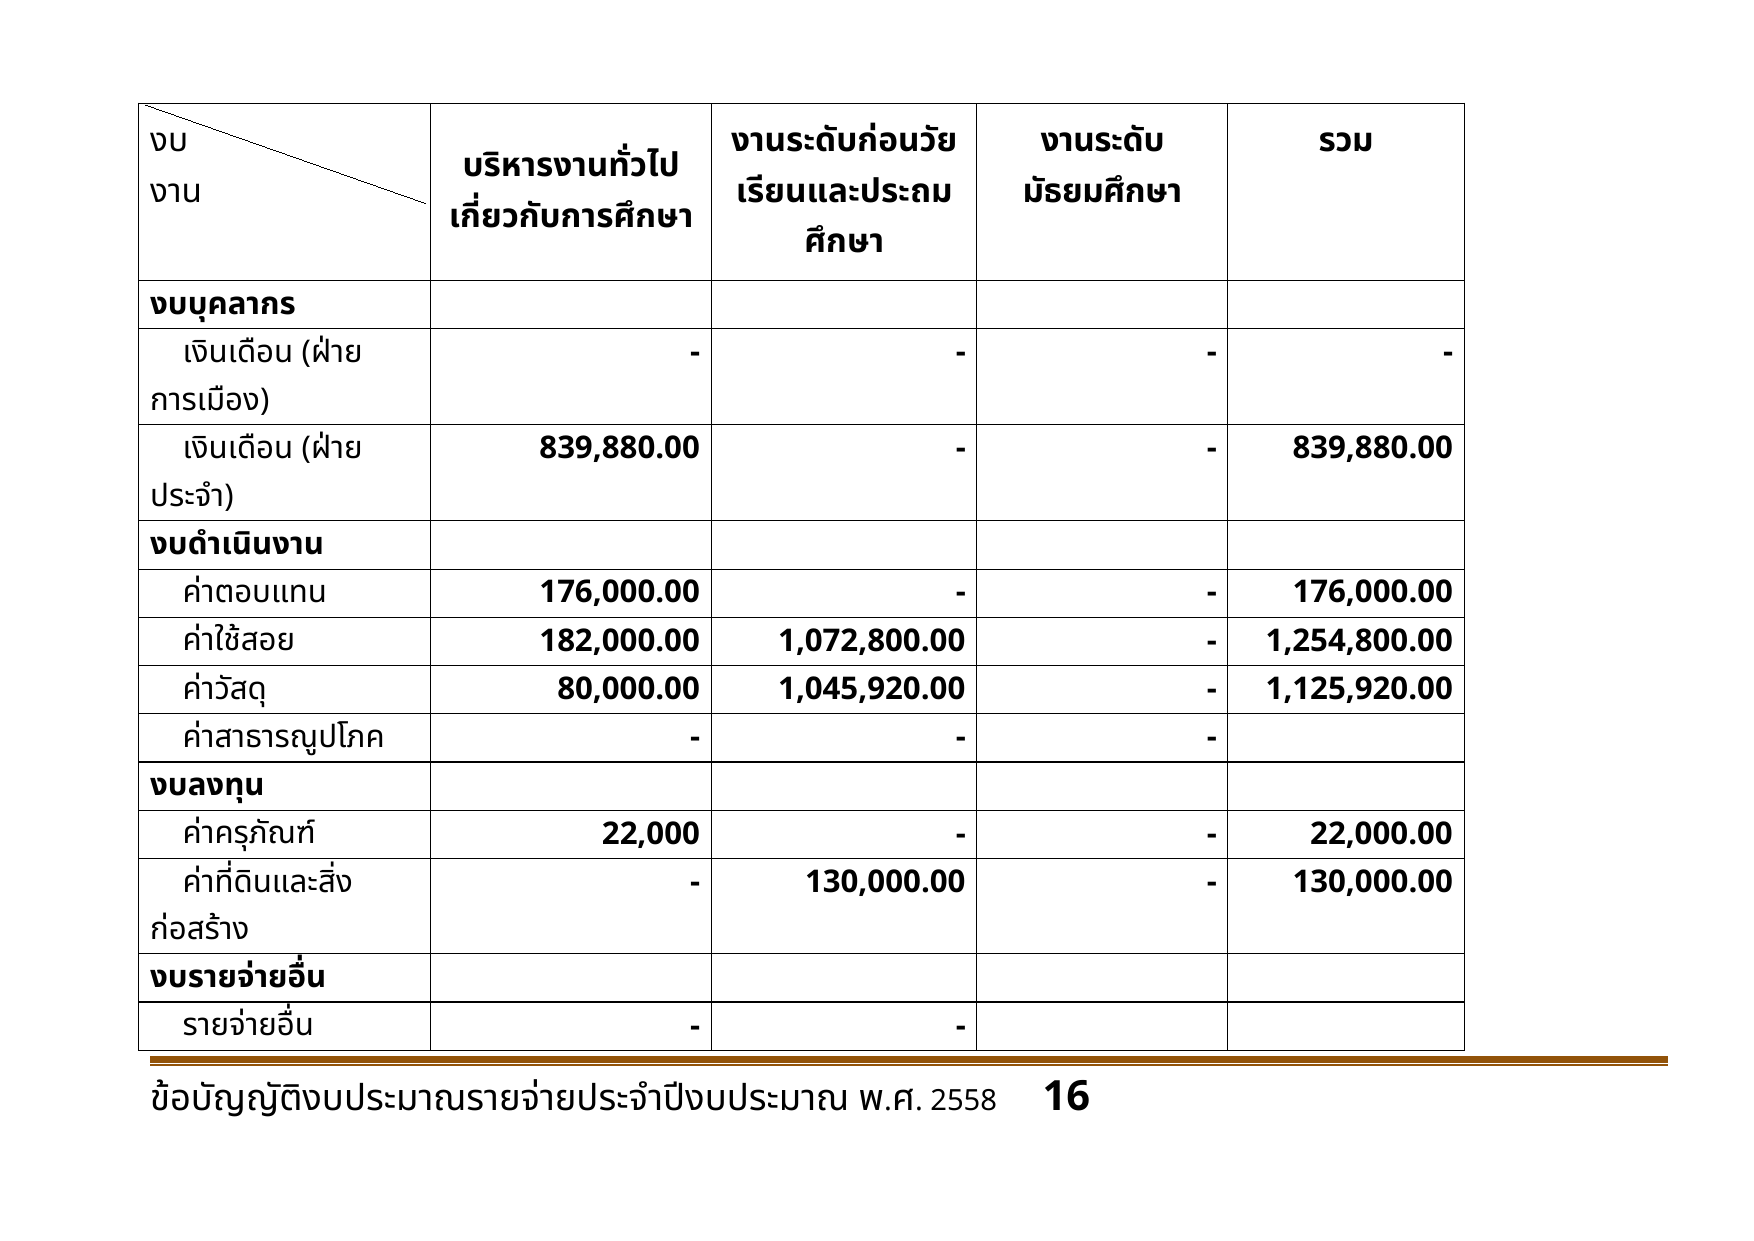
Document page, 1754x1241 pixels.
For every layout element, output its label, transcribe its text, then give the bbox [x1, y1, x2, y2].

table_cell [1228, 954, 1464, 1001]
table_cell 1,045,920.00 [712, 666, 976, 713]
table_cell - [431, 859, 711, 953]
table_cell - [431, 1003, 711, 1050]
table_cell - [977, 425, 1227, 520]
table_cell [1228, 521, 1464, 568]
table_cell งบลงทุน [139, 763, 430, 809]
table_cell 176,000.00 [1228, 570, 1464, 617]
table_cell - [431, 714, 711, 761]
table_cell - [977, 329, 1227, 424]
table_cell 1,125,920.00 [1228, 666, 1464, 713]
table_cell ค่าใช้สอย [139, 618, 430, 665]
table_header รวม [1228, 104, 1464, 280]
table_cell [712, 763, 976, 809]
table_cell - [977, 811, 1227, 858]
table_cell รายจ่ายอื่น [139, 1003, 430, 1050]
table_cell 839,880.00 [1228, 425, 1464, 520]
table_cell - [1228, 329, 1464, 424]
table_header บริหารงานทั่วไปเกี่ยวกับการศึกษา [431, 104, 711, 280]
table_cell [977, 281, 1227, 328]
table_cell 80,000.00 [431, 666, 711, 713]
table_cell [712, 281, 976, 328]
table_cell 22,000 [431, 811, 711, 858]
table_cell - [712, 425, 976, 520]
table_header งานระดับมัธยมศึกษา [977, 104, 1227, 280]
table_cell - [977, 859, 1227, 953]
table_cell - [977, 570, 1227, 617]
table_cell [431, 521, 711, 568]
table_cell - [712, 1003, 976, 1050]
table_cell [712, 954, 976, 1001]
table_header งานระดับก่อนวัยเรียนและประถมศึกษา [712, 104, 976, 280]
table_cell - [977, 666, 1227, 713]
table_cell - [977, 618, 1227, 665]
table_cell ค่าครุภัณฑ์ [139, 811, 430, 858]
table_cell งบรายจ่ายอื่น [139, 954, 430, 1001]
table_cell งบดำเนินงาน [139, 521, 430, 568]
table_cell 182,000.00 [431, 618, 711, 665]
table_cell - [712, 811, 976, 858]
table_cell 1,072,800.00 [712, 618, 976, 665]
table_cell [431, 954, 711, 1001]
table_cell - [431, 329, 711, 424]
table_cell งบบุคลากร [139, 281, 430, 328]
table_cell เงินเดือน (ฝ่ายประจำ) [139, 425, 430, 520]
table_cell [1228, 714, 1464, 761]
table_cell 839,880.00 [431, 425, 711, 520]
table_cell [712, 521, 976, 568]
table_cell 130,000.00 [1228, 859, 1464, 953]
table_cell 22,000.00 [1228, 811, 1464, 858]
table_cell ค่าวัสดุ [139, 666, 430, 713]
table_cell [977, 1003, 1227, 1050]
table_cell 176,000.00 [431, 570, 711, 617]
table_cell [1228, 281, 1464, 328]
table_header งบ งาน [139, 104, 430, 280]
table_cell [977, 763, 1227, 809]
table_cell [1228, 1003, 1464, 1050]
table_cell - [977, 714, 1227, 761]
table_cell ค่าที่ดินและสิ่งก่อสร้าง [139, 859, 430, 953]
table_cell [1228, 763, 1464, 809]
table_cell - [712, 329, 976, 424]
table_cell - [712, 714, 976, 761]
table_cell [431, 281, 711, 328]
table_cell [977, 954, 1227, 1001]
table_cell ค่าตอบแทน [139, 570, 430, 617]
table_cell [977, 521, 1227, 568]
table_cell 130,000.00 [712, 859, 976, 953]
table_cell เงินเดือน (ฝ่ายการเมือง) [139, 329, 430, 424]
table_cell [431, 763, 711, 809]
table_cell 1,254,800.00 [1228, 618, 1464, 665]
table_cell ค่าสาธารณูปโภค [139, 714, 430, 761]
table_cell - [712, 570, 976, 617]
